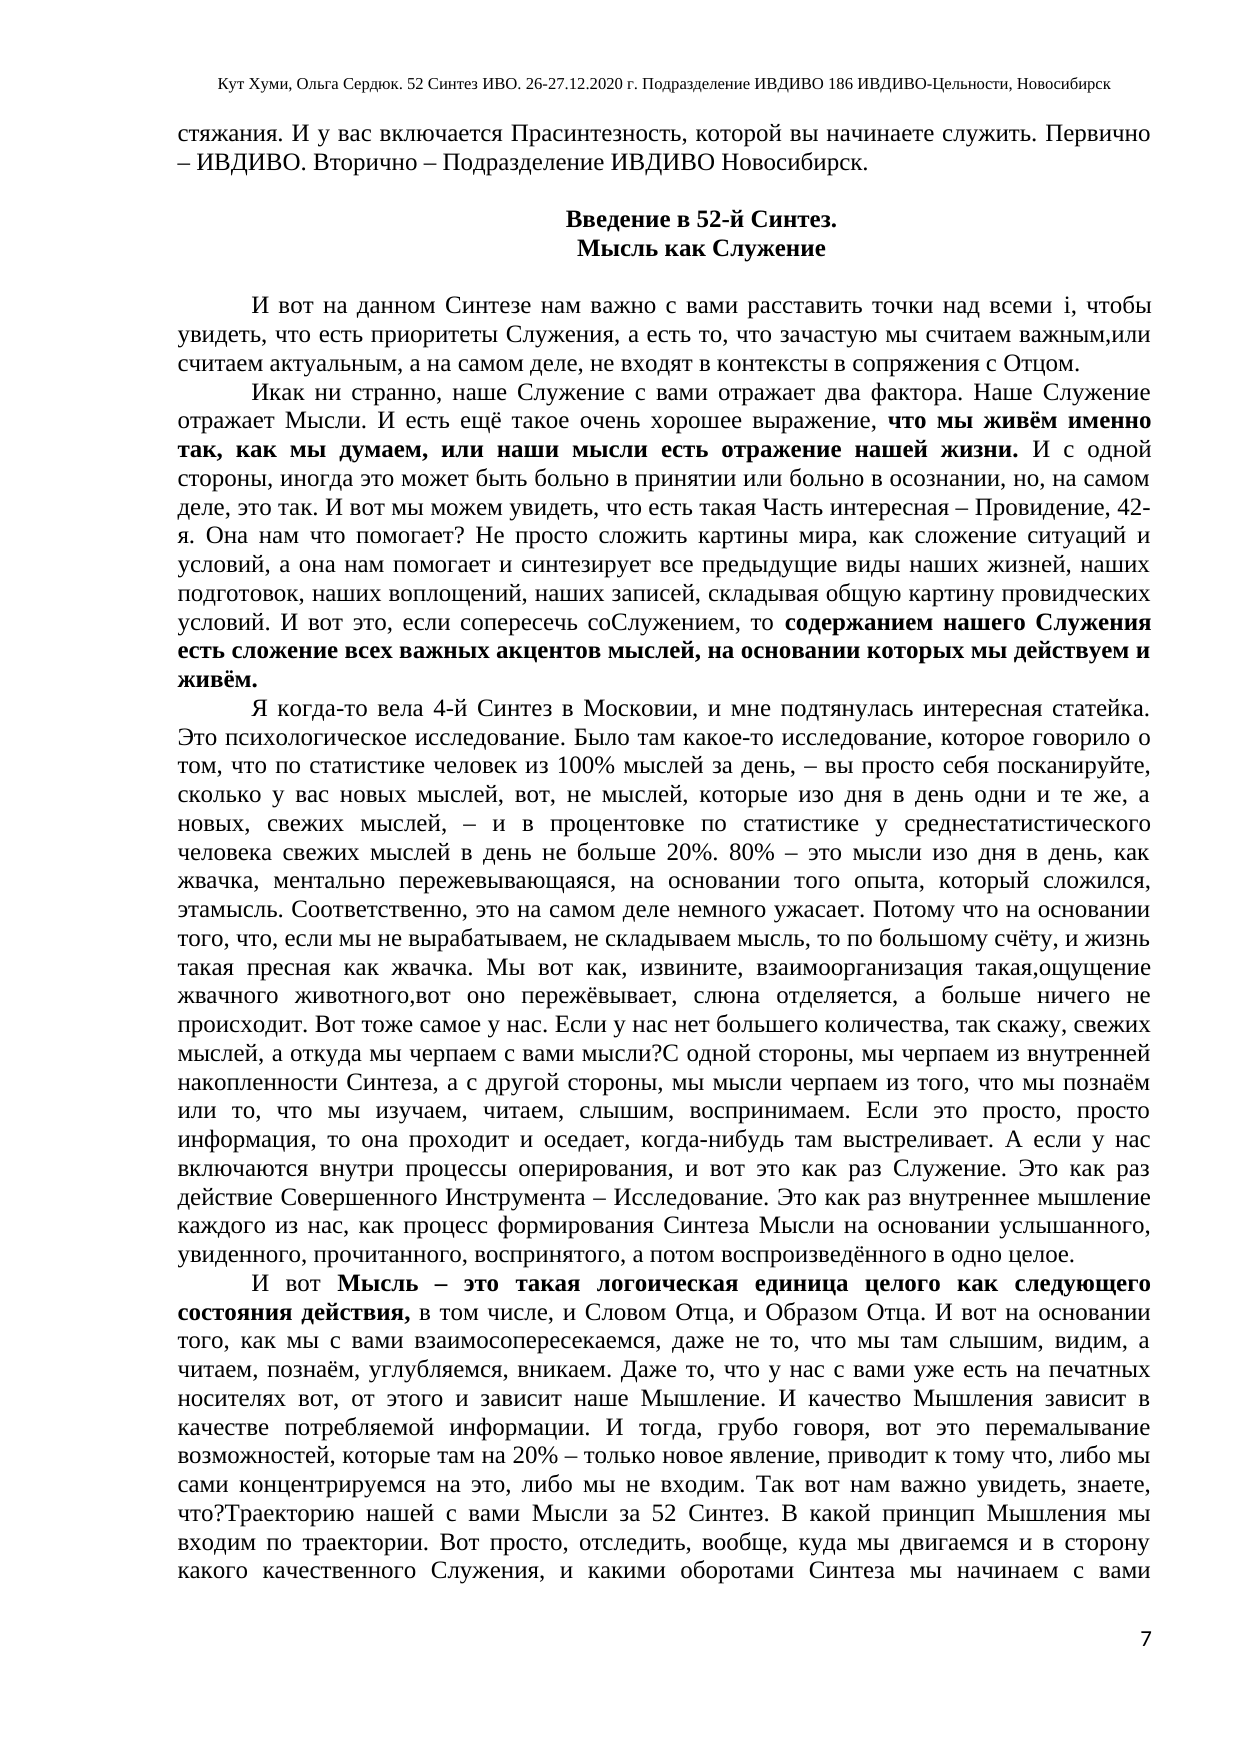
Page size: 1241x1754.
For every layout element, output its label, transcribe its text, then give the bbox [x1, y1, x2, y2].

text Введение в 52-й Синтез. [177, 204, 1152, 233]
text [177, 118, 1152, 176]
text Мысль как Служение [177, 233, 1152, 262]
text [177, 1268, 1152, 1584]
text Икак ни странно, наше Служение с вами отражает два фактора. Наше Служение отражает Мысли. И есть ещё такое очень хорошее выражение, что мы живём именно так, как мы думаем, или наши мысли есть отражение нашей жизни. И с одной стороны, иногда это может быть больно в принятии или больно в осознании, но, на самом деле, это так. И вот мы можем увидеть, что есть такая Часть интересная – Провидение, 42-я. Она нам что помогает? Не просто сложить картины мира, как сложение ситуаций и условий, а она нам помогает и синтезирует все предыдущие виды наших жизней, наших подготовок, наших воплощений, наших записей, складывая общую картину провидческих условий. И вот это, если сопересечь соСлужением, то содержанием нашего Служения есть сложение всех важных акцентов мыслей, на основании которых мы действуем и живём. [177, 377, 1152, 693]
text И вот на данном Синтезе нам важно с вами расставить точки над всеми i, чтобы увидеть, что есть приоритеты Служения, а есть то, что зачастую мы считаем важным,или считаем актуальным, а на самом деле, не входят в контексты в сопряжения с Отцом. [177, 291, 1152, 377]
text Я когда-то вела 4-й Синтез в Московии, и мне подтянулась интересная статейка. Это психологическое исследование. Было там какое-то исследование, которое говорило о том, что по статистике человек из 100% мыслей за день, – вы просто себя посканируйте, сколько у вас новых мыслей, вот, не мыслей, которые изо дня в день одни и те же, а новых, свежих мыслей, – и в процентовке по статистике у среднестатистического человека свежих мыслей в день не больше 20%. 80% – это мысли изо дня в день, как жвачка, ментально пережевывающаяся, на основании того опыта, который сложился, этамысль. Соответственно, это на самом деле немного ужасает. Потому что на основании того, что, если мы не вырабатываем, не складываем мысль, то по большому счёту, и жизнь такая пресная как жвачка. Мы вот как, извините, взаимоорганизация такая,ощущение жвачного животного,вот оно пережёвывает, слюна отделяется, а больше ничего не происходит. Вот тоже самое у нас. Если у нас нет большего количества, так скажу, свежих мыслей, а откуда мы черпаем с вами мысли?С одной стороны, мы черпаем из внутренней накопленности Синтеза, а с другой стороны, мы мысли черпаем из того, что мы познаём или то, что мы изучаем, читаем, слышим, воспринимаем. Если это просто, просто информация, то она проходит и оседает, когда-нибудь там выстреливает. А если у нас включаются внутри процессы оперирования, и вот это как раз Служение. Это как раз действие Совершенного Инструмента – Исследование. Это как раз внутреннее мышление каждого из нас, как процесс формирования Синтеза Мысли на основании услышанного, увиденного, прочитанного, воспринятого, а потом воспроизведённого в одно целое. [177, 693, 1152, 1268]
